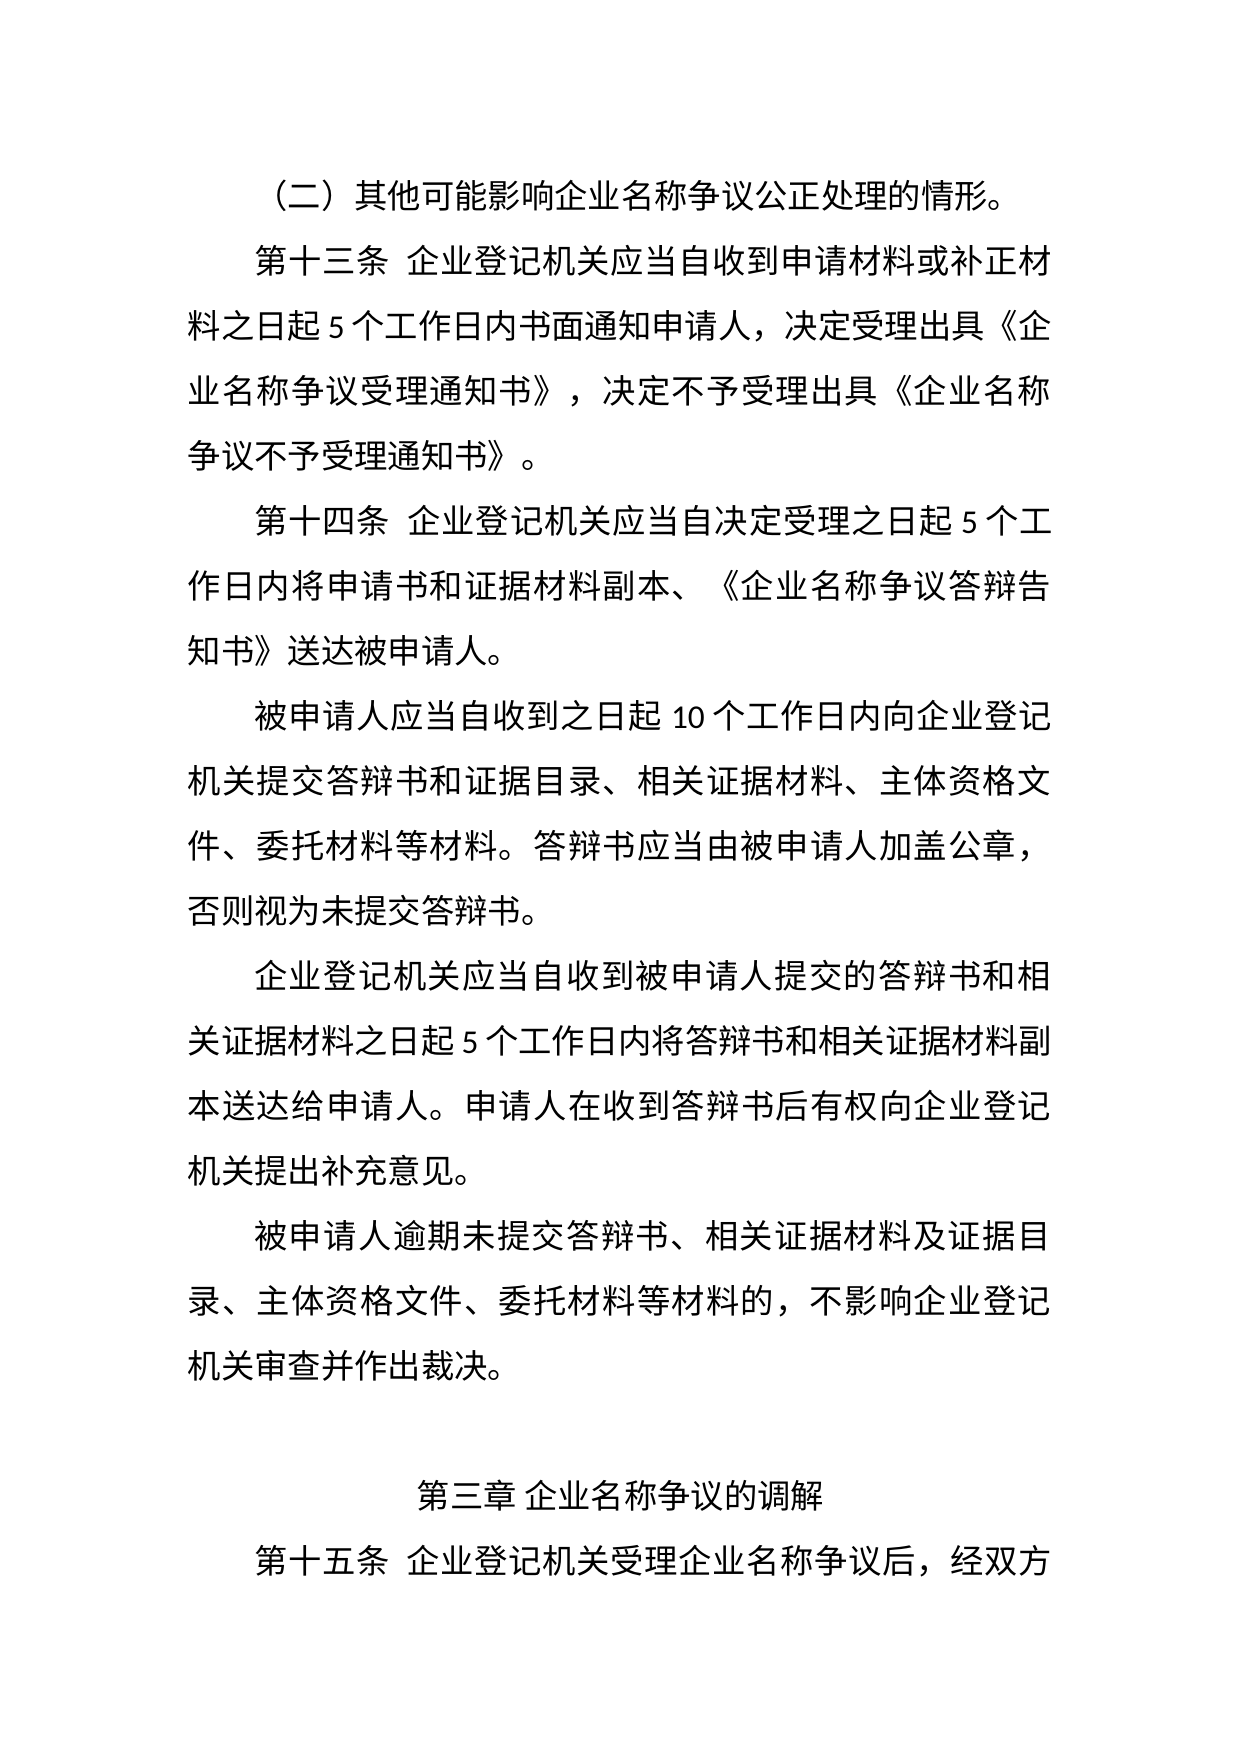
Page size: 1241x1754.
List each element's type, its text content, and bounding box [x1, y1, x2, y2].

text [187, 1527, 1053, 1592]
list 其他可能影响企业名称争议公正处理的情形。 [187, 162, 1053, 227]
text 第三章 企业名称争议的调解 [187, 1462, 1053, 1527]
text 第十三条 企业登记机关应当自收到申请材料或补正材料之日起5个工作日内书面通知申请人，决定受理出具《企业名称争议受理通知书》，决定不予受理出具《企业名称争议不予受理通知书》。 [187, 227, 1053, 487]
text 企业登记机关应当自收到被申请人提交的答辩书和相关证据材料之日起5个工作日内将答辩书和相关证据材料副本送达给申请人。申请人在收到答辩书后有权向企业登记机关提出补充意见。 [187, 942, 1053, 1202]
text 被申请人应当自收到之日起10个工作日内向企业登记机关提交答辩书和证据目录、相关证据材料、主体资格文件、委托材料等材料。答辩书应当由被申请人加盖公章，否则视为未提交答辩书。 [187, 682, 1053, 942]
text 被申请人逾期未提交答辩书、相关证据材料及证据目录、主体资格文件、委托材料等材料的，不影响企业登记机关审查并作出裁决。 [187, 1202, 1053, 1397]
text 第十四条 企业登记机关应当自决定受理之日起5个工作日内将申请书和证据材料副本、《企业名称争议答辩告知书》送达被申请人。 [187, 487, 1053, 682]
